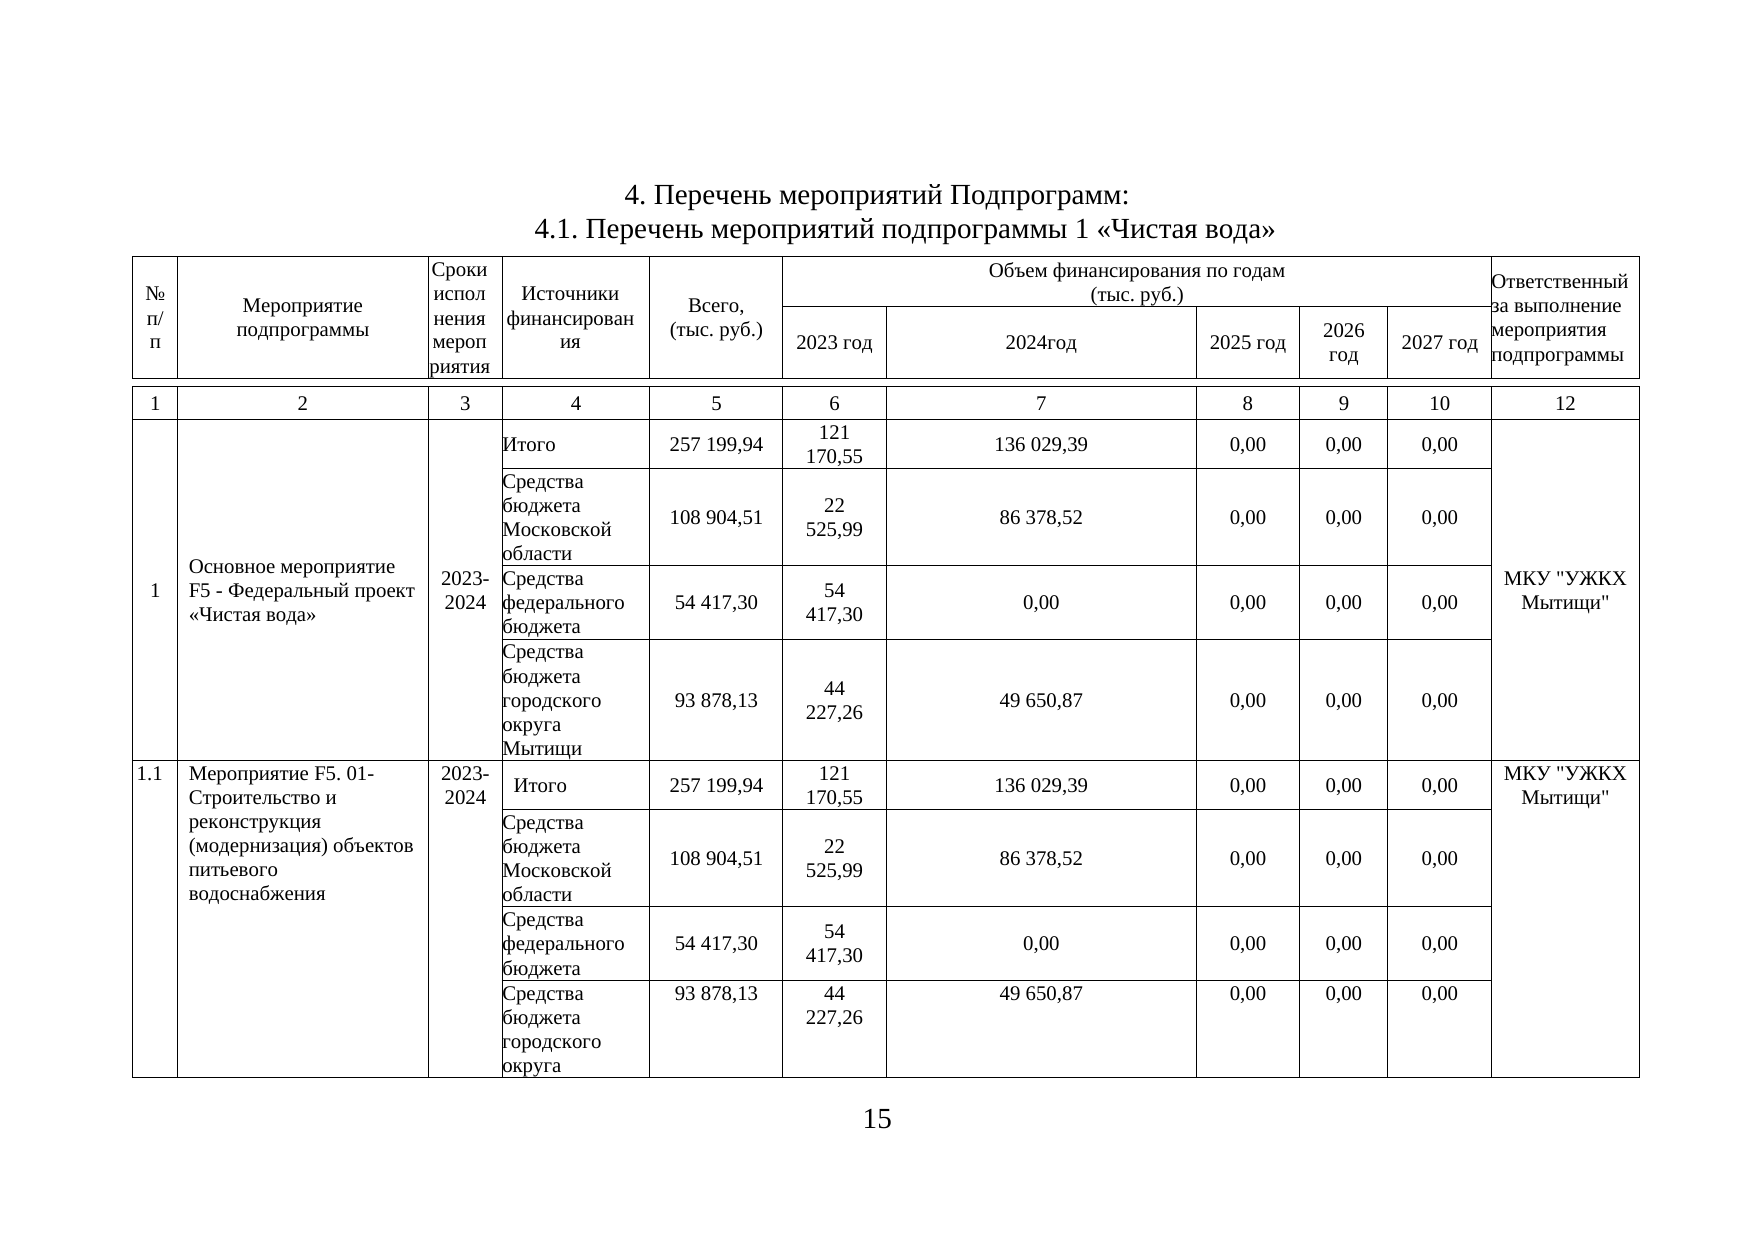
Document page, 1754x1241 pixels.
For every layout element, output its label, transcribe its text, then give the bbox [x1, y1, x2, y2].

table_cell 0,00 [1388, 566, 1491, 638]
table_cell 86 378,52 [887, 469, 1196, 565]
table_cell 93 878,13 [650, 981, 782, 1077]
table_header Источники финансирования [503, 257, 649, 378]
table_cell 0,00 [1197, 810, 1299, 906]
table_cell 0,00 [887, 566, 1196, 638]
table_cell 0,00 [1300, 981, 1387, 1077]
table_cell 0,00 [1388, 640, 1491, 760]
table_header Ответственный за выполнение мероприятия подпрограммы [1492, 257, 1639, 378]
table_cell 0,00 [1388, 761, 1491, 809]
table_cell 22 525,99 [783, 469, 886, 565]
table_cell 1.1 [133, 761, 177, 1077]
table_header № п/п [133, 257, 177, 378]
table_cell 0,00 [1197, 640, 1299, 760]
table_cell МКУ "УЖКХ Мытищи" [1492, 420, 1639, 760]
table_cell Мероприятие F5. 01- Строительство и реконструкция (модернизация) объектов питьевого водоснабжения [178, 761, 428, 1077]
table_cell 0,00 [1388, 981, 1491, 1077]
table_cell 0,00 [1300, 761, 1387, 809]
table_cell 93 878,13 [650, 640, 782, 760]
table_cell 0,00 [1197, 566, 1299, 638]
table_cell 121 170,55 [783, 761, 886, 809]
table_cell 0,00 [1388, 420, 1491, 468]
text 4.1. Перечень мероприятий подпрограммы 1 «Чистая вода» [118, 211, 1636, 244]
table_cell 257 199,94 [650, 761, 782, 809]
table_cell 0,00 [1197, 420, 1299, 468]
table_header 6 [783, 387, 886, 419]
table_cell 44 227,26 [783, 640, 886, 760]
table_cell Основное мероприятие F5 - Федеральный проект «Чистая вода» [178, 420, 428, 760]
text 4. Перечень мероприятий Подпрограмм: [118, 177, 1636, 211]
table_cell Средства федерального бюджета [503, 566, 649, 638]
table_cell 54 417,30 [650, 566, 782, 638]
table_cell 136 029,39 [887, 420, 1196, 468]
table_header 3 [429, 387, 502, 419]
table_header Мероприятие подпрограммы [178, 257, 428, 378]
table_header 5 [650, 387, 782, 419]
table_header 12 [1492, 387, 1639, 419]
table_cell 0,00 [1197, 907, 1299, 979]
table_cell 2023-2024 [429, 761, 502, 1077]
table_cell 0,00 [1388, 907, 1491, 979]
table_cell 54 417,30 [783, 566, 886, 638]
table_cell 2026 год [1300, 307, 1387, 378]
table_header 2 [178, 387, 428, 419]
table_header 7 [887, 387, 1196, 419]
table_header 4 [503, 387, 649, 419]
table_cell Средства федерального бюджета [503, 907, 649, 979]
table_cell 0,00 [1388, 810, 1491, 906]
table_cell 0,00 [1197, 469, 1299, 565]
table_header 1 [133, 387, 177, 419]
table_cell 108 904,51 [650, 469, 782, 565]
table_cell 0,00 [1300, 469, 1387, 565]
table_cell 2023-2024 [429, 420, 502, 760]
table_cell 257 199,94 [650, 420, 782, 468]
table_cell Средства бюджета Московской области [503, 469, 649, 565]
table_header Объем финансирования по годам (тыс. руб.) [783, 257, 1491, 306]
table_cell 0,00 [1197, 981, 1299, 1077]
table_cell 2023 год [783, 307, 886, 378]
table_header Всего, (тыс. руб.) [650, 257, 782, 378]
table_cell МКУ "УЖКХ Мытищи" [1492, 761, 1639, 1077]
table_header 10 [1388, 387, 1491, 419]
table_cell 0,00 [1300, 640, 1387, 760]
table_cell 2027 год [1388, 307, 1491, 378]
table_cell 121 170,55 [783, 420, 886, 468]
table_cell 44 227,26 [783, 981, 886, 1077]
table_cell Итого [503, 761, 649, 809]
table_cell 136 029,39 [887, 761, 1196, 809]
table_header 9 [1300, 387, 1387, 419]
table_cell 54 417,30 [783, 907, 886, 979]
table_cell 0,00 [1197, 761, 1299, 809]
table_cell 0,00 [1388, 469, 1491, 565]
table_cell 49 650,87 [887, 981, 1196, 1077]
table_cell 2025 год [1197, 307, 1299, 378]
table_cell 2024год [887, 307, 1196, 378]
table_cell 54 417,30 [650, 907, 782, 979]
table_cell Средства бюджета городского округа Мытищи [503, 640, 649, 760]
table_header 8 [1197, 387, 1299, 419]
table_header Сроки исполнения мероприятия [429, 257, 502, 378]
table_cell 0,00 [1300, 907, 1387, 979]
table_cell 0,00 [887, 907, 1196, 979]
table_cell 0,00 [1300, 420, 1387, 468]
table_cell 0,00 [1300, 566, 1387, 638]
table_cell Средства бюджета Московской области [503, 810, 649, 906]
table_cell 86 378,52 [887, 810, 1196, 906]
table_cell 0,00 [1300, 810, 1387, 906]
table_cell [503, 981, 649, 1077]
table_cell 49 650,87 [887, 640, 1196, 760]
table_cell Итого [503, 420, 649, 468]
table_cell 108 904,51 [650, 810, 782, 906]
table_cell 22 525,99 [783, 810, 886, 906]
table_cell 1 [133, 420, 177, 760]
